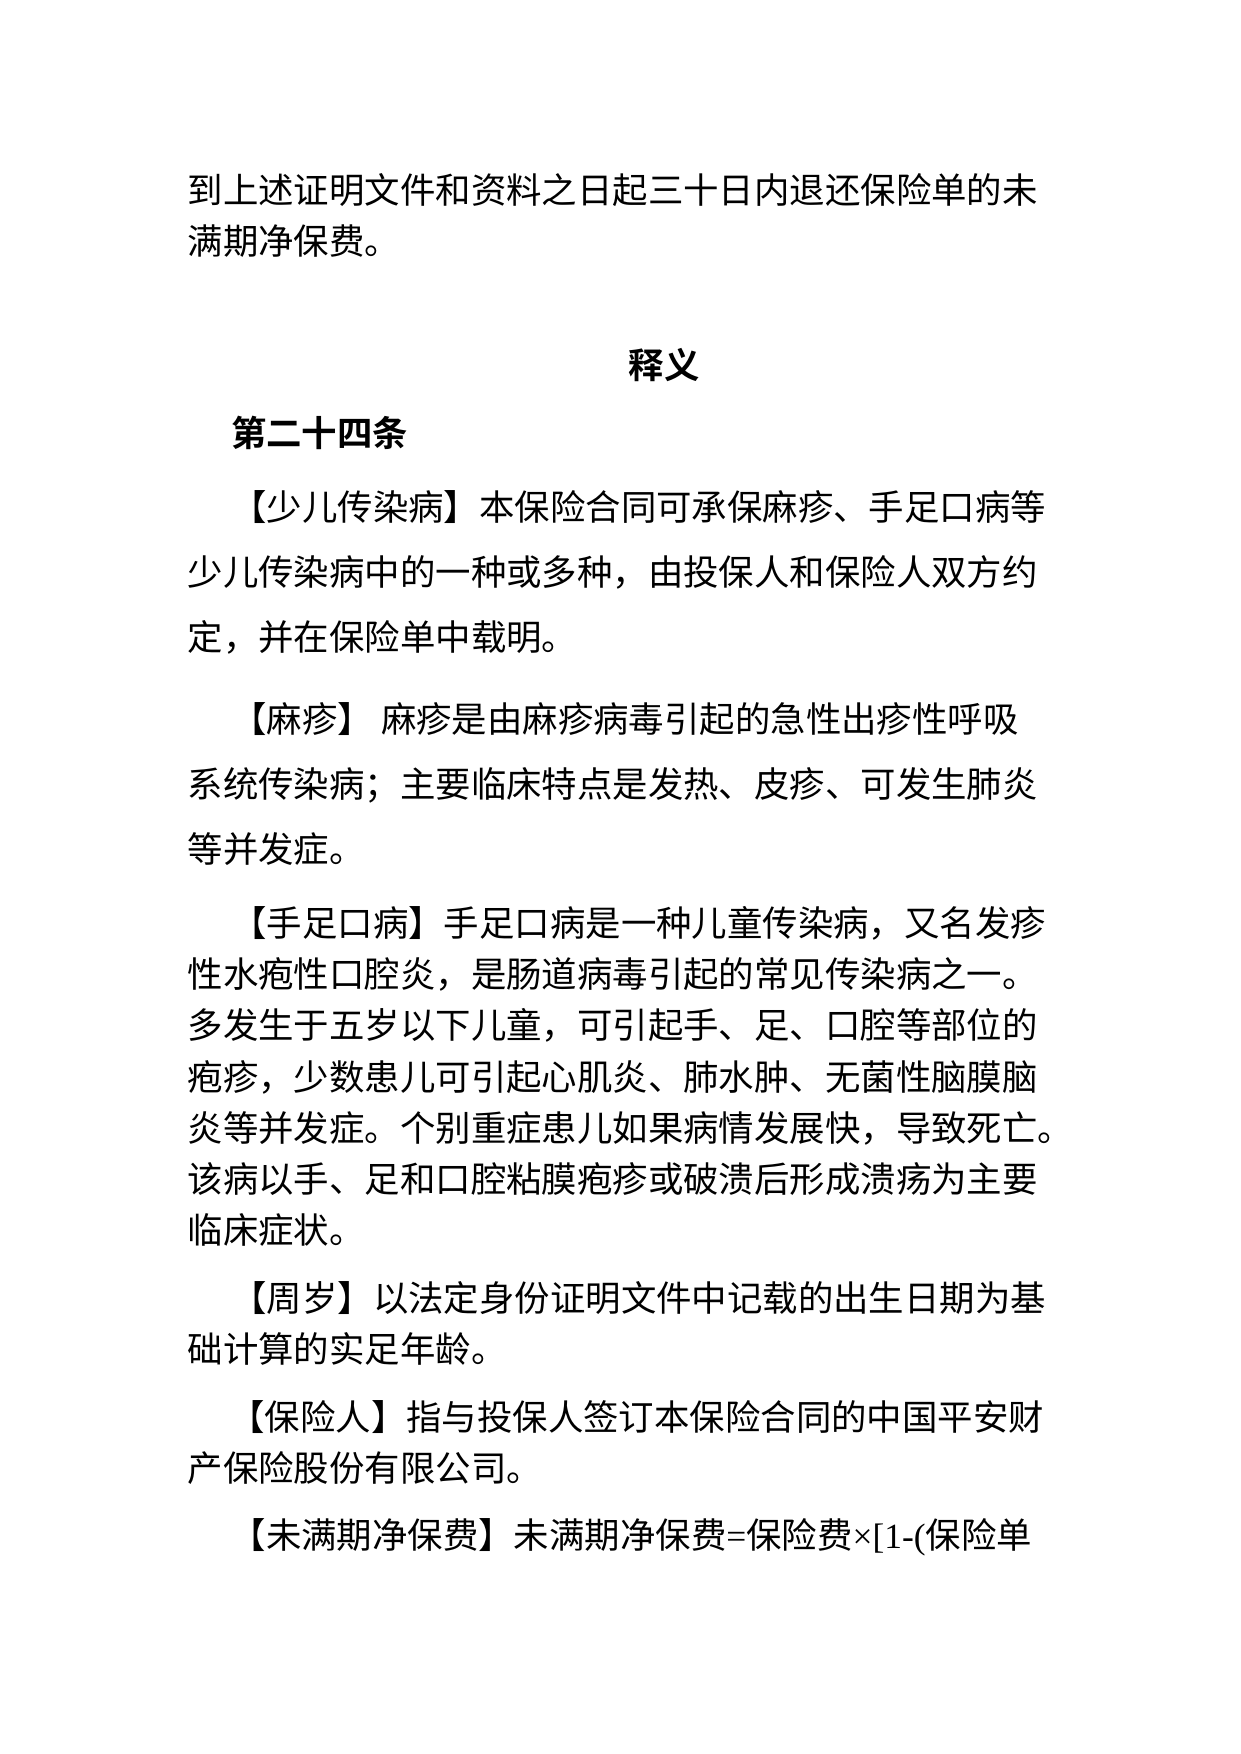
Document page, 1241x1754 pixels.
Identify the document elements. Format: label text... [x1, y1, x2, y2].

text 【周岁】以法定身份证明文件中记载的出生日期为基础计算的实足年龄。 [187, 1270, 1053, 1373]
text 【保险人】指与投保人签订本保险合同的中国平安财产保险股份有限公司。 [187, 1389, 1053, 1492]
text 【麻疹】 麻疹是由麻疹病毒引起的急性出疹性呼吸系统传染病；主要临床特点是发热、皮疹、可发生肺炎等并发症。 [187, 684, 1053, 879]
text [187, 162, 1053, 264]
text 【少儿传染病】本保险合同可承保麻疹、手足口病等少儿传染病中的一种或多种，由投保人和保险人双方约定，并在保险单中载明。 [187, 473, 1053, 668]
text 【手足口病】手足口病是一种儿童传染病，又名发疹性水疱性口腔炎，是肠道病毒引起的常见传染病之一。多发生于五岁以下儿童，可引起手、足、口腔等部位的疱疹，少数患儿可引起心肌炎、肺水肿、无菌性脑膜脑炎等并发症。个别重症患儿如果病情发展快，导致死亡。该病以手、足和口腔粘膜疱疹或破溃后形成溃疡为主要临床症状。 [187, 895, 1053, 1254]
text 释义 [187, 338, 1053, 389]
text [187, 1508, 1053, 1559]
text 第二十四条 [187, 405, 1053, 457]
